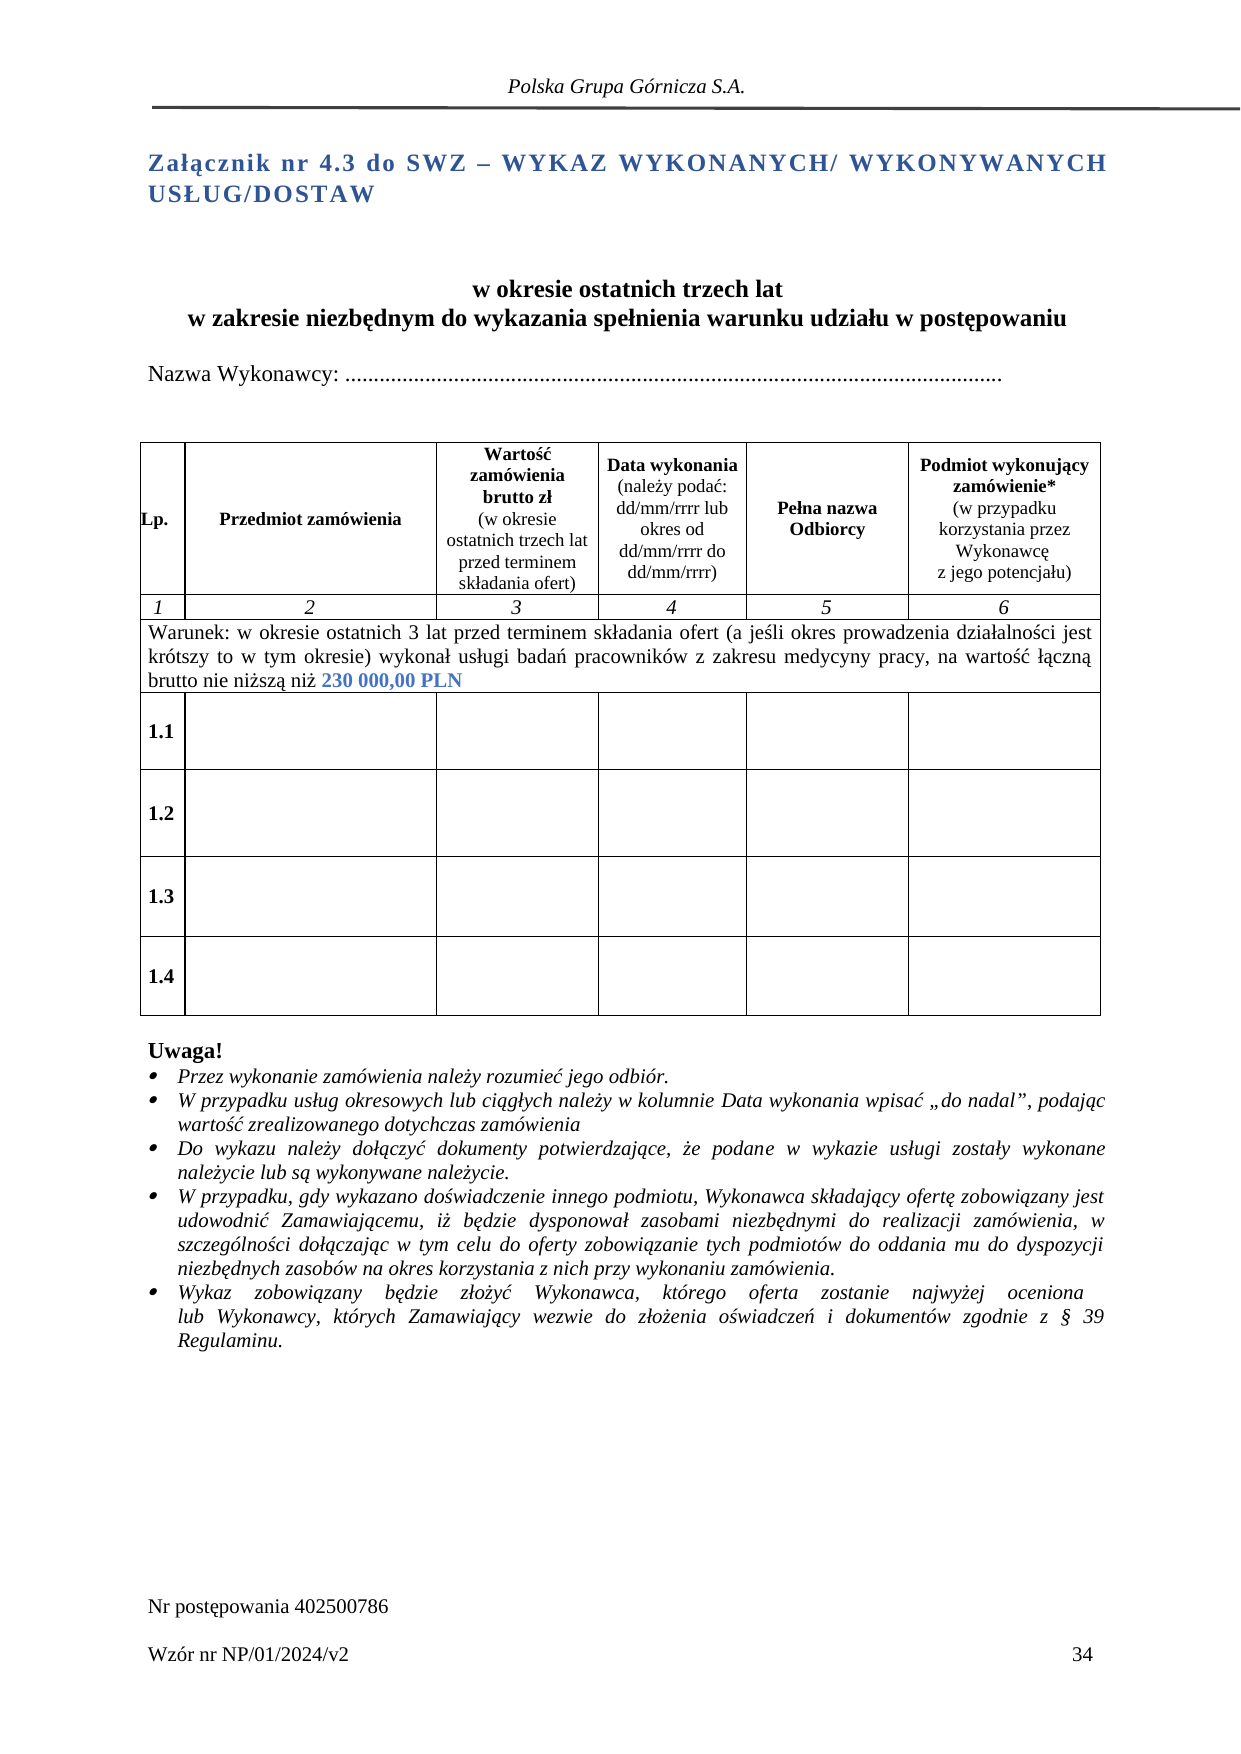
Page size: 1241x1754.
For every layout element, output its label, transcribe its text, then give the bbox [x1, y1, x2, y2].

table_cell [909, 857, 1100, 936]
table_cell [747, 693, 908, 769]
table_cell 1 [141, 595, 184, 619]
table_cell 1.4 [141, 937, 184, 1015]
table_cell [747, 857, 908, 936]
table_cell 3 [437, 595, 598, 619]
list W przypadku, gdy wykazano doświadczenie innego podmiotu, Wykonawca składający ofertę zobowiązany jest udowodnić Zamawiającemu, iż będzie dysponował zasobami niezbędnymi do realizacji zamówienia, w szczególności dołączając w tym celu do oferty zobowiązanie tych podmiotów do oddania mu do dyspozycji niezbędnych zasobów na okres korzystania z nich przy wykonaniu zamówienia. [148, 1184, 1107, 1280]
table_cell [437, 937, 598, 1015]
table_cell Warunek: w okresie ostatnich 3 lat przed terminem składania ofert (a jeśli okres prowadzenia działalności jest krótszy to w tym okresie) wykonał usługi badań pracowników z zakresu medycyny pracy, na wartość łączną brutto nie niższą niż 230 000,00 PLN [141, 620, 1100, 692]
table_cell 1.3 [141, 857, 184, 936]
table_cell [186, 857, 436, 936]
table_cell [747, 770, 908, 856]
text w okresie ostatnich trzech lat [148, 274, 1107, 303]
table_cell 6 [909, 595, 1100, 619]
table_cell [437, 693, 598, 769]
table_cell 1.1 [141, 693, 184, 769]
text Nazwa Wykonawcy: ................................................................................................................... [148, 360, 1107, 387]
text Załącznik nr 4.3 do SWZ – WYKAZ WYKONANYCH/ WYKONYWANYCH USŁUG/DOSTAW [148, 148, 1107, 207]
table_cell [599, 857, 746, 936]
text Uwaga! [148, 1037, 1107, 1063]
table_cell 5 [747, 595, 908, 619]
list W przypadku usług okresowych lub ciągłych należy w kolumnie Data wykonania wpisać „do nadal”, podając wartość zrealizowanego dotychczas zamówienia [148, 1088, 1107, 1136]
table_cell [909, 693, 1100, 769]
table_cell [747, 937, 908, 1015]
list Przez wykonanie zamówienia należy rozumieć jego odbiór. [148, 1063, 1107, 1088]
table_cell [437, 770, 598, 856]
text w zakresie niezbędnym do wykazania spełnienia warunku udziału w postępowaniu [148, 303, 1107, 332]
table_cell [599, 937, 746, 1015]
table_cell [437, 857, 598, 936]
table_header Przedmiot zamówienia [186, 443, 436, 594]
table_cell [186, 937, 436, 1015]
table_header Lp. [141, 443, 184, 594]
table_header Podmiot wykonujący zamówienie* (w przypadku korzystania przez Wykonawcę z jego potencjału) [909, 443, 1100, 594]
table_cell [599, 770, 746, 856]
table_cell [186, 770, 436, 856]
table_cell 2 [186, 595, 436, 619]
table_header Wartość zamówienia brutto zł (w okresie ostatnich trzech lat przed terminem składania ofert) [437, 443, 598, 594]
table_header Pełna nazwa Odbiorcy [747, 443, 908, 594]
table_header Data wykonania (należy podać: dd/mm/rrrr lub okres od dd/mm/rrrr do dd/mm/rrrr) [599, 443, 746, 594]
table_cell [909, 770, 1100, 856]
table_cell [909, 937, 1100, 1015]
list Do wykazu należy dołączyć dokumenty potwierdzające, że podane w wykazie usługi zostały wykonane należycie lub są wykonywane należycie. [148, 1136, 1107, 1184]
table_cell 4 [599, 595, 746, 619]
table_cell [599, 693, 746, 769]
list Wykaz zobowiązany będzie złożyć Wykonawca, którego oferta zostanie najwyżej oceniona lub Wykonawcy, których Zamawiający wezwie do złożenia oświadczeń i dokumentów zgodnie z § 39 Regulaminu. [148, 1280, 1107, 1352]
table_cell [186, 693, 436, 769]
table_cell 1.2 [141, 770, 184, 856]
